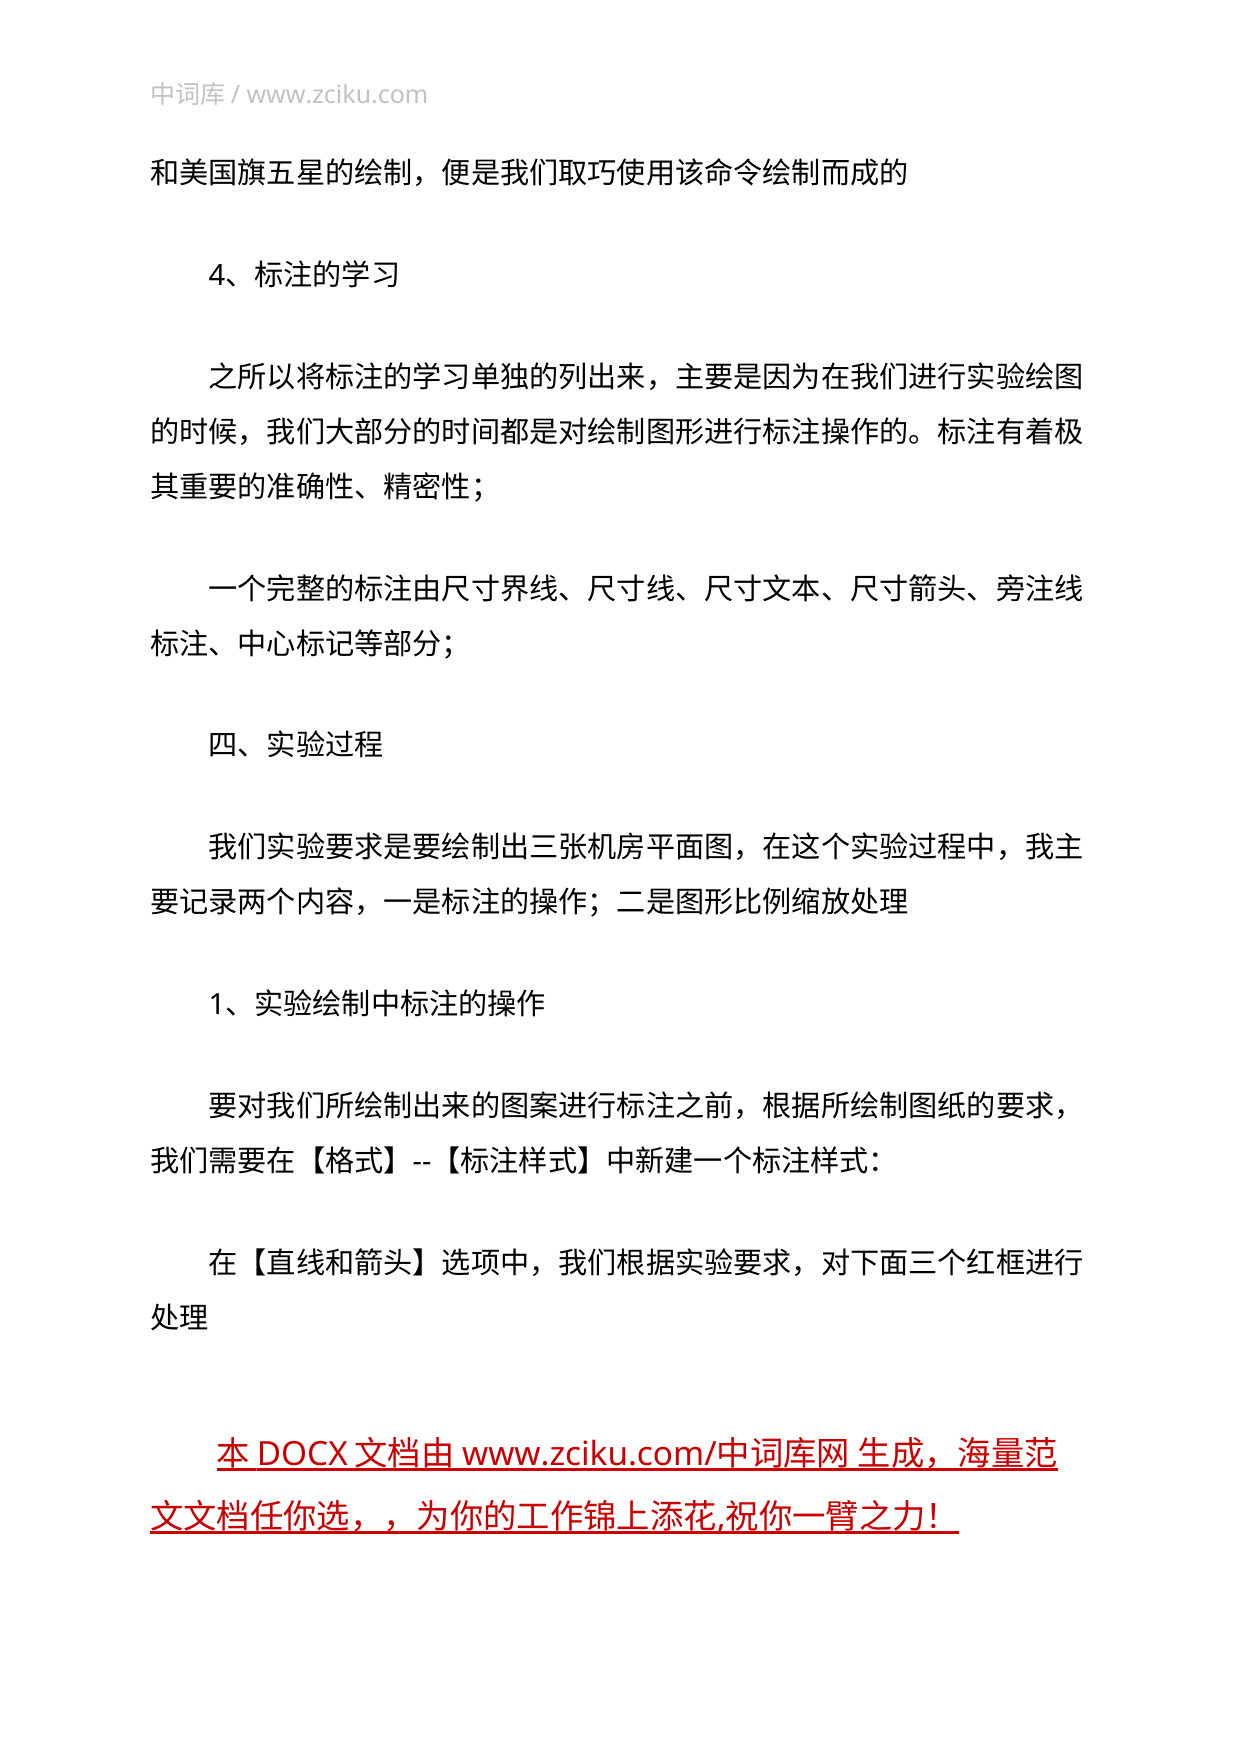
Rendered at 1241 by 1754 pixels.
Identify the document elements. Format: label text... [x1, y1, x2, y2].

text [150, 150, 1090, 192]
text 四、实验过程 [150, 722, 1090, 764]
text 在【直线和箭头】选项中，我们根据实验要求，对下面三个红框进行处理 [150, 1239, 1090, 1336]
text 一个完整的标注由尺寸界线、尺寸线、尺寸文本、尺寸箭头、旁注线标注、中心标记等部分； [150, 565, 1090, 662]
text 4、标注的学习 [150, 252, 1090, 294]
text 之所以将标注的学习单独的列出来，主要是因为在我们进行实验绘图的时候，我们大部分的时间都是对绘制图形进行标注操作的。标注有着极其重要的准确性、精密性； [150, 354, 1090, 506]
text 1、实验绘制中标注的操作 [150, 980, 1090, 1023]
text 本DOCX文档由 www.zciku.com/中词库网 生成，海量范文文档任你选，，为你的工作锦上添花,祝你一臂之力！ [150, 1427, 1090, 1538]
text 要对我们所绘制出来的图案进行标注之前，根据所绘制图纸的要求，我们需要在【格式】--【标注样式】中新建一个标注样式： [150, 1082, 1090, 1180]
text 我们实验要求是要绘制出三张机房平面图，在这个实验过程中，我主要记录两个内容，一是标注的操作；二是图形比例缩放处理 [150, 824, 1090, 921]
